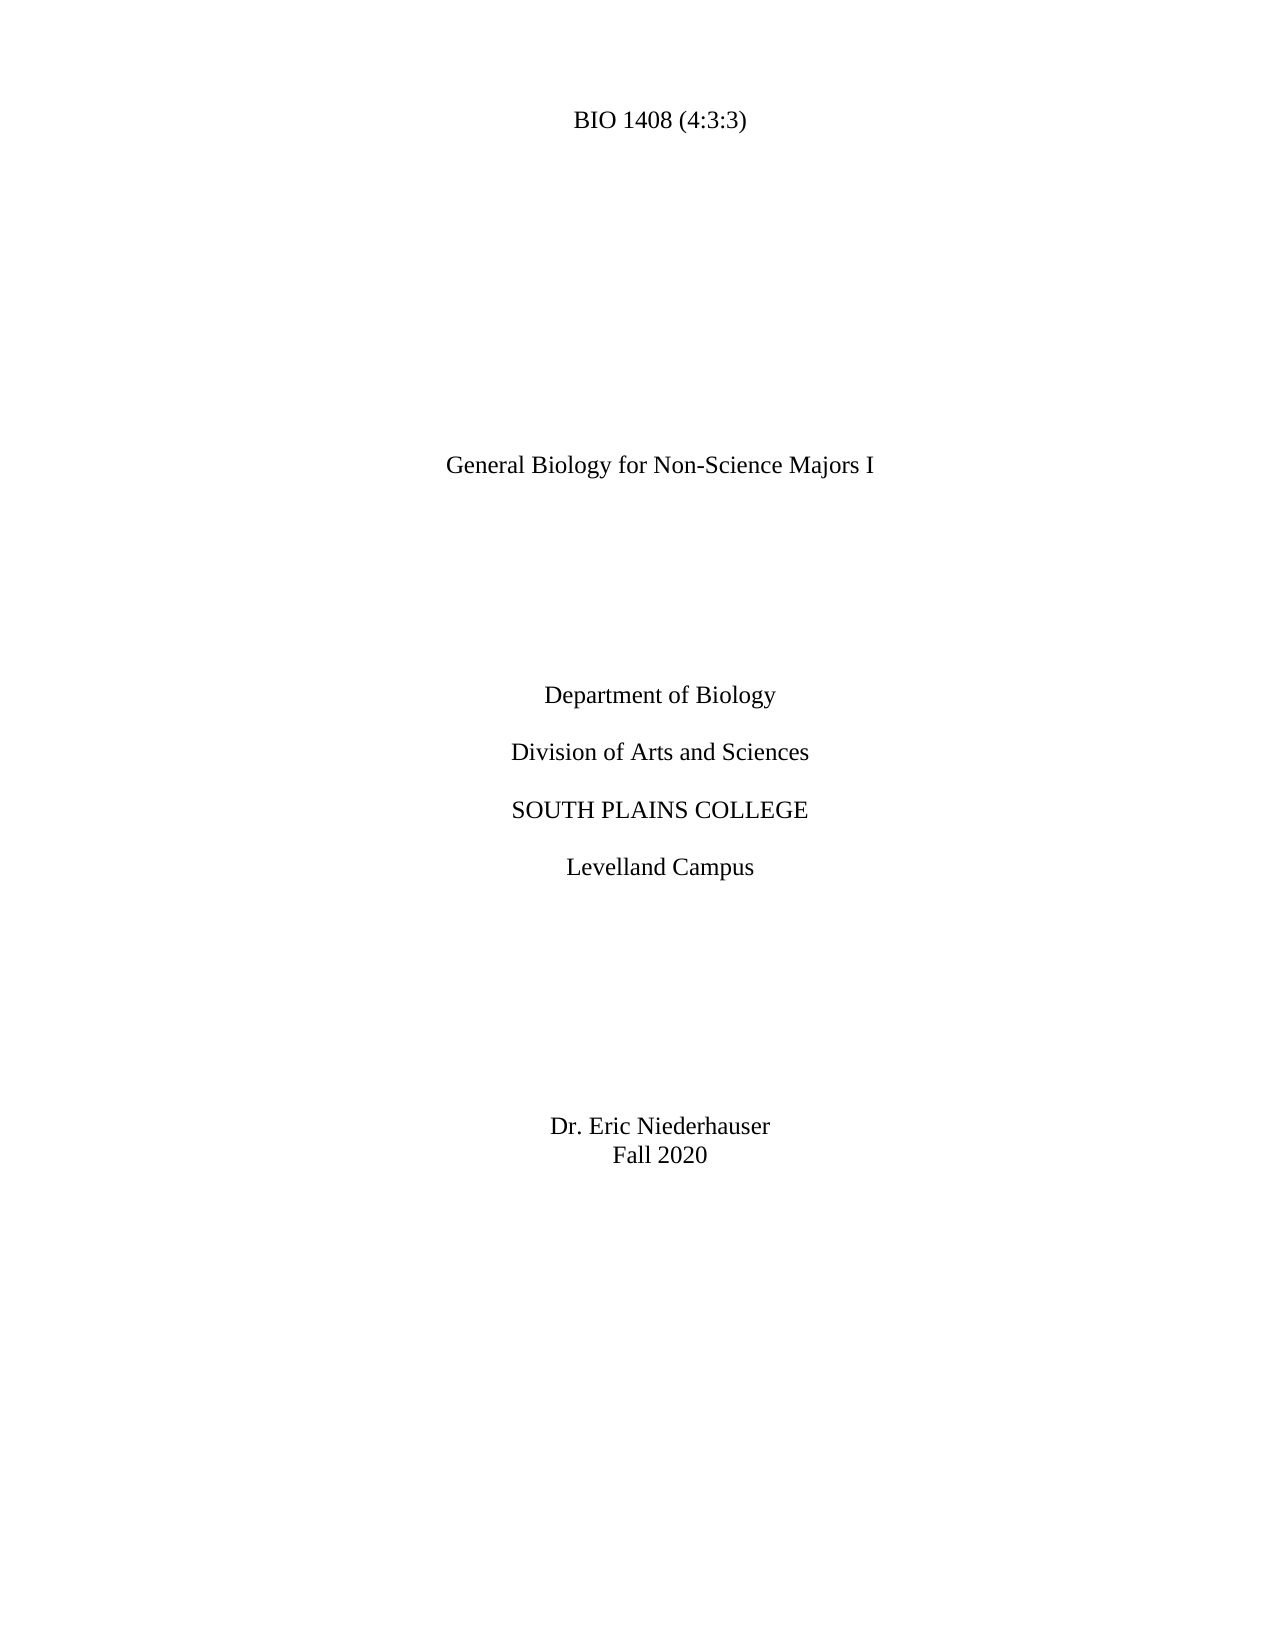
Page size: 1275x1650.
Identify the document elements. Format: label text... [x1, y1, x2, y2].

subtitle SOUTH PLAINS COLLEGE [150, 795, 1170, 824]
subtitle General Biology for Non-Science Majors I [150, 450, 1170, 479]
subtitle Levelland Campus [150, 852, 1170, 881]
subtitle Fall 2020 [150, 1140, 1170, 1169]
subtitle Dr. Eric Niederhauser [150, 1111, 1170, 1140]
subtitle Department of Biology [150, 680, 1170, 709]
subtitle Division of Arts and Sciences [150, 737, 1170, 766]
subtitle BIO 1408 (4:3:3) [150, 105, 1170, 134]
